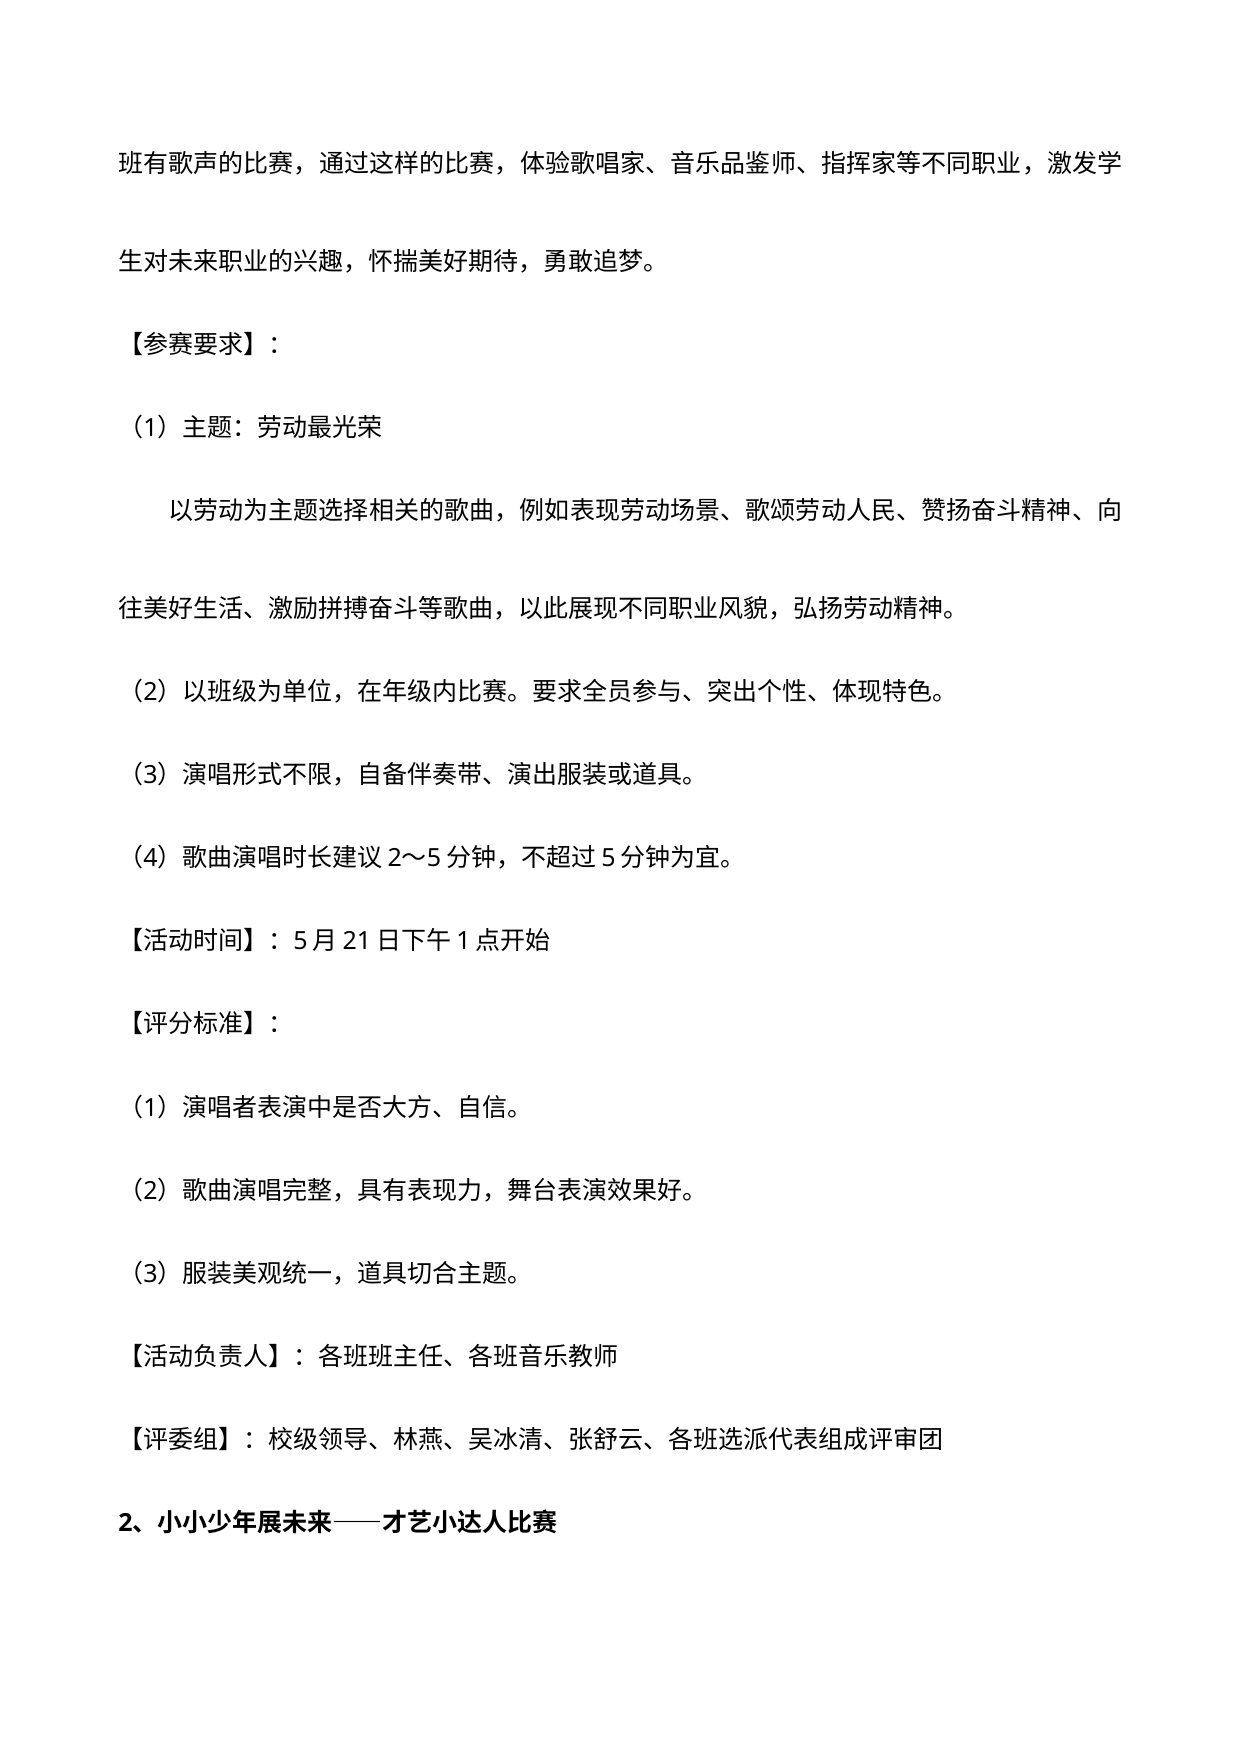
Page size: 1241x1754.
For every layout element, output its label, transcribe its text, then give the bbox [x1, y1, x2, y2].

text 2、小小少年展未来——才艺小达人比赛 [118, 1488, 1122, 1553]
text 【评委组】：校级领导、林燕、吴冰清、张舒云、各班选派代表组成评审团 [118, 1405, 1122, 1470]
text （2）歌曲演唱完整，具有表现力，舞台表演效果好。 [118, 1156, 1122, 1221]
list （2）以班级为单位，在年级内比赛。要求全员参与、突出个性、体现特色。 [118, 657, 1122, 722]
list 主题：劳动最光荣 [118, 393, 1122, 458]
text （3）服装美观统一，道具切合主题。 [118, 1239, 1122, 1304]
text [118, 129, 1122, 292]
text 【参赛要求】： [118, 310, 1122, 375]
text 【活动时间】：5月21日下午1点开始 [118, 906, 1122, 971]
text （4）歌曲演唱时长建议2～5分钟，不超过5分钟为宜。 [118, 823, 1122, 888]
text 【活动负责人】：各班班主任、各班音乐教师 [118, 1322, 1122, 1387]
text （1）演唱者表演中是否大方、自信。 [118, 1073, 1122, 1138]
list 以劳动为主题选择相关的歌曲，例如表现劳动场景、歌颂劳动人民、赞扬奋斗精神、向往美好生活、激励拼搏奋斗等歌曲，以此展现不同职业风貌，弘扬劳动精神。 [118, 476, 1122, 639]
text （3）演唱形式不限，自备伴奏带、演出服装或道具。 [118, 740, 1122, 805]
text 【评分标准】： [118, 989, 1122, 1054]
